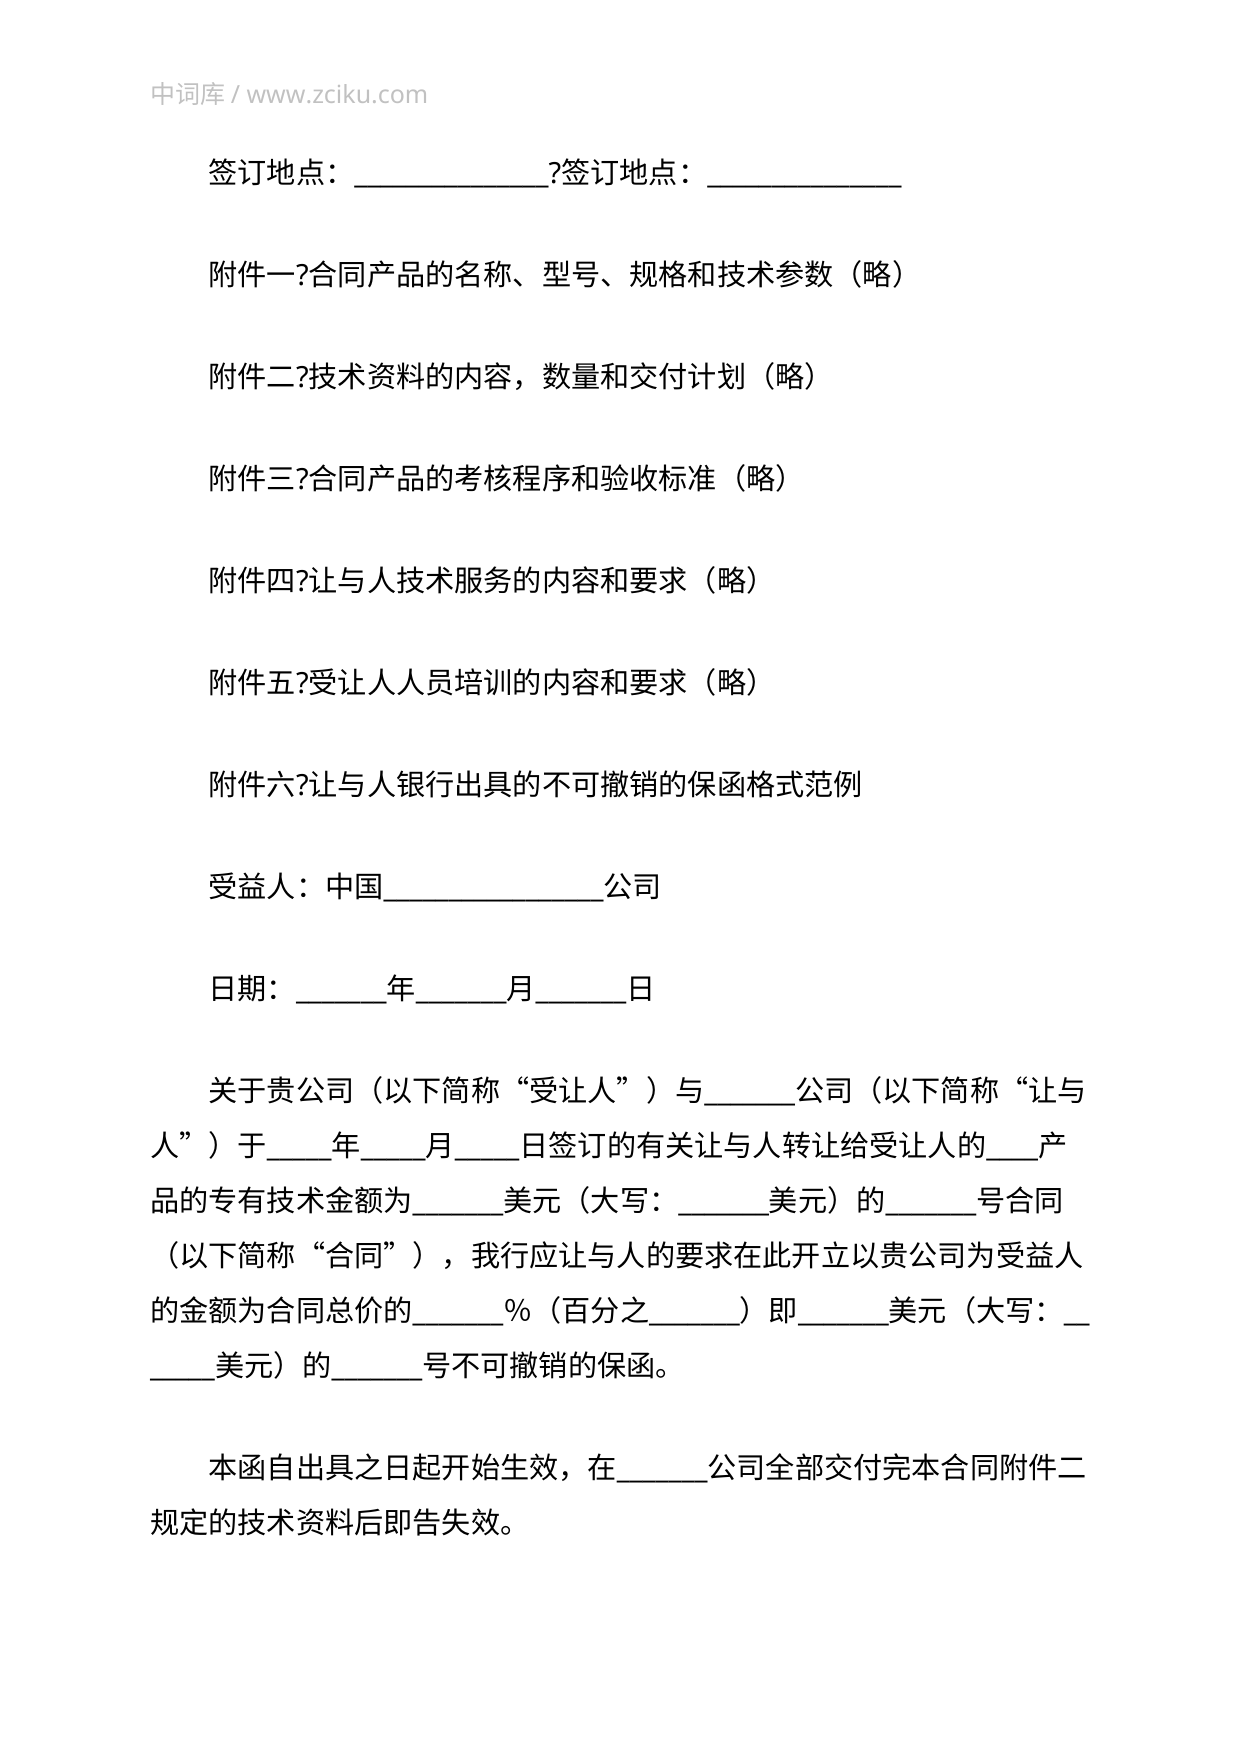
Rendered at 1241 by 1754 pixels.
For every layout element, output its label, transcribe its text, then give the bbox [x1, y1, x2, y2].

text 签订地点：_______________?签订地点：_______________ [150, 150, 1090, 192]
text 附件三?合同产品的考核程序和验收标准（略） [150, 456, 1090, 498]
text 关于贵公司（以下简称“受让人”）与_______公司（以下简称“让与人”）于_____年_____月_____日签订的有关让与人转让给受让人的____产品的专有技术金额为_______美元（大写：_______美元）的_______号合同（以下简称“合同”），我行应让与人的要求在此开立以贵公司为受益人的金额为合同总价的_______％（百分之_______）即_______美元（大写：_______美元）的_______号不可撤销的保函。 [150, 1068, 1090, 1385]
text 附件四?让与人技术服务的内容和要求（略） [150, 558, 1090, 600]
text 日期：_______年_______月_______日 [150, 966, 1090, 1008]
text 附件六?让与人银行出具的不可撤销的保函格式范例 [150, 762, 1090, 804]
text 附件一?合同产品的名称、型号、规格和技术参数（略） [150, 252, 1090, 294]
text 附件二?技术资料的内容，数量和交付计划（略） [150, 354, 1090, 396]
text 附件五?受让人人员培训的内容和要求（略） [150, 660, 1090, 702]
text 本函自出具之日起开始生效，在_______公司全部交付完本合同附件二规定的技术资料后即告失效。 [150, 1445, 1090, 1542]
text 受益人：中国_________________公司 [150, 864, 1090, 906]
